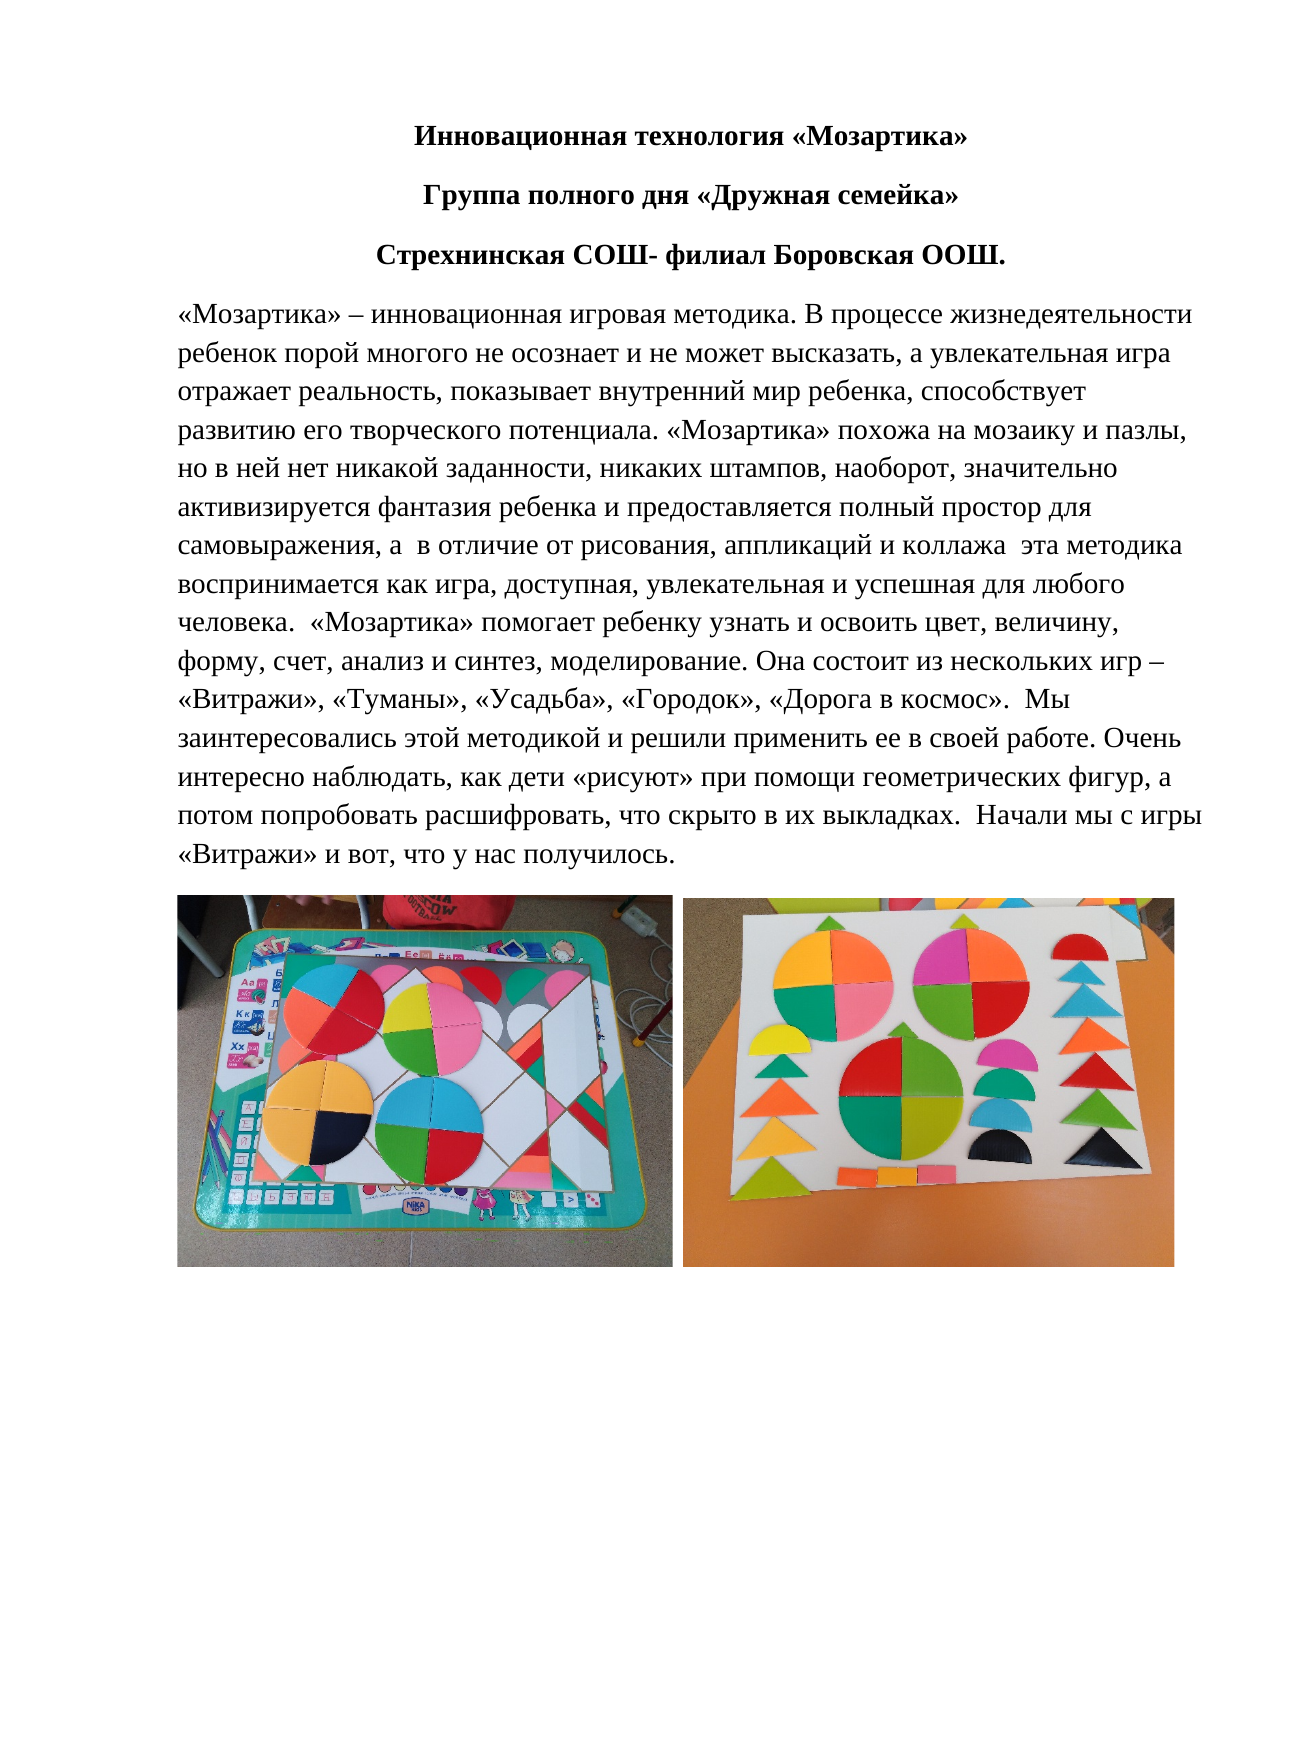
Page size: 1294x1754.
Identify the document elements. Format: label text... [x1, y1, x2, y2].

text Инновационная технология «Мозартика» [177, 118, 1205, 152]
text «Мозартика» – инновационная игровая методика. В процессе жизнедеятельности ребенок порой многого не осознает и не может высказать, а увлекательная игра отражает реальность, показывает внутренний мир ребенка, способствует развитию его творческого потенциала. «Мозартика» похожа на мозаику и пазлы, но в ней нет никакой заданности, никаких штампов, наоборот, значительно активизируется фантазия ребенка и предоставляется полный простор для самовыражения, а в отличие от рисования, аппликаций и коллажа эта методика воспринимается как игра, доступная, увлекательная и успешная для любого человека. «Мозартика» помогает ребенку узнать и освоить цвет, величину, форму, счет, анализ и синтез, моделирование. Она состоит из нескольких игр – «Витражи», «Туманы», «Усадьба», «Городок», «Дорога в космос». Мы заинтересовались этой методикой и решили применить ее в своей работе. Очень интересно наблюдать, как дети «рисуют» при помощи геометрических фигур, а потом попробовать расшифровать, что скрыто в их выкладках. Начали мы с игры «Витражи» и вот, что у нас получилось. [177, 296, 1205, 869]
picture [177, 895, 673, 1267]
picture [683, 898, 1175, 1267]
text Стрехнинская СОШ- филиал Боровская ООШ. [177, 237, 1205, 270]
text Группа полного дня «Дружная семейка» [177, 177, 1205, 211]
